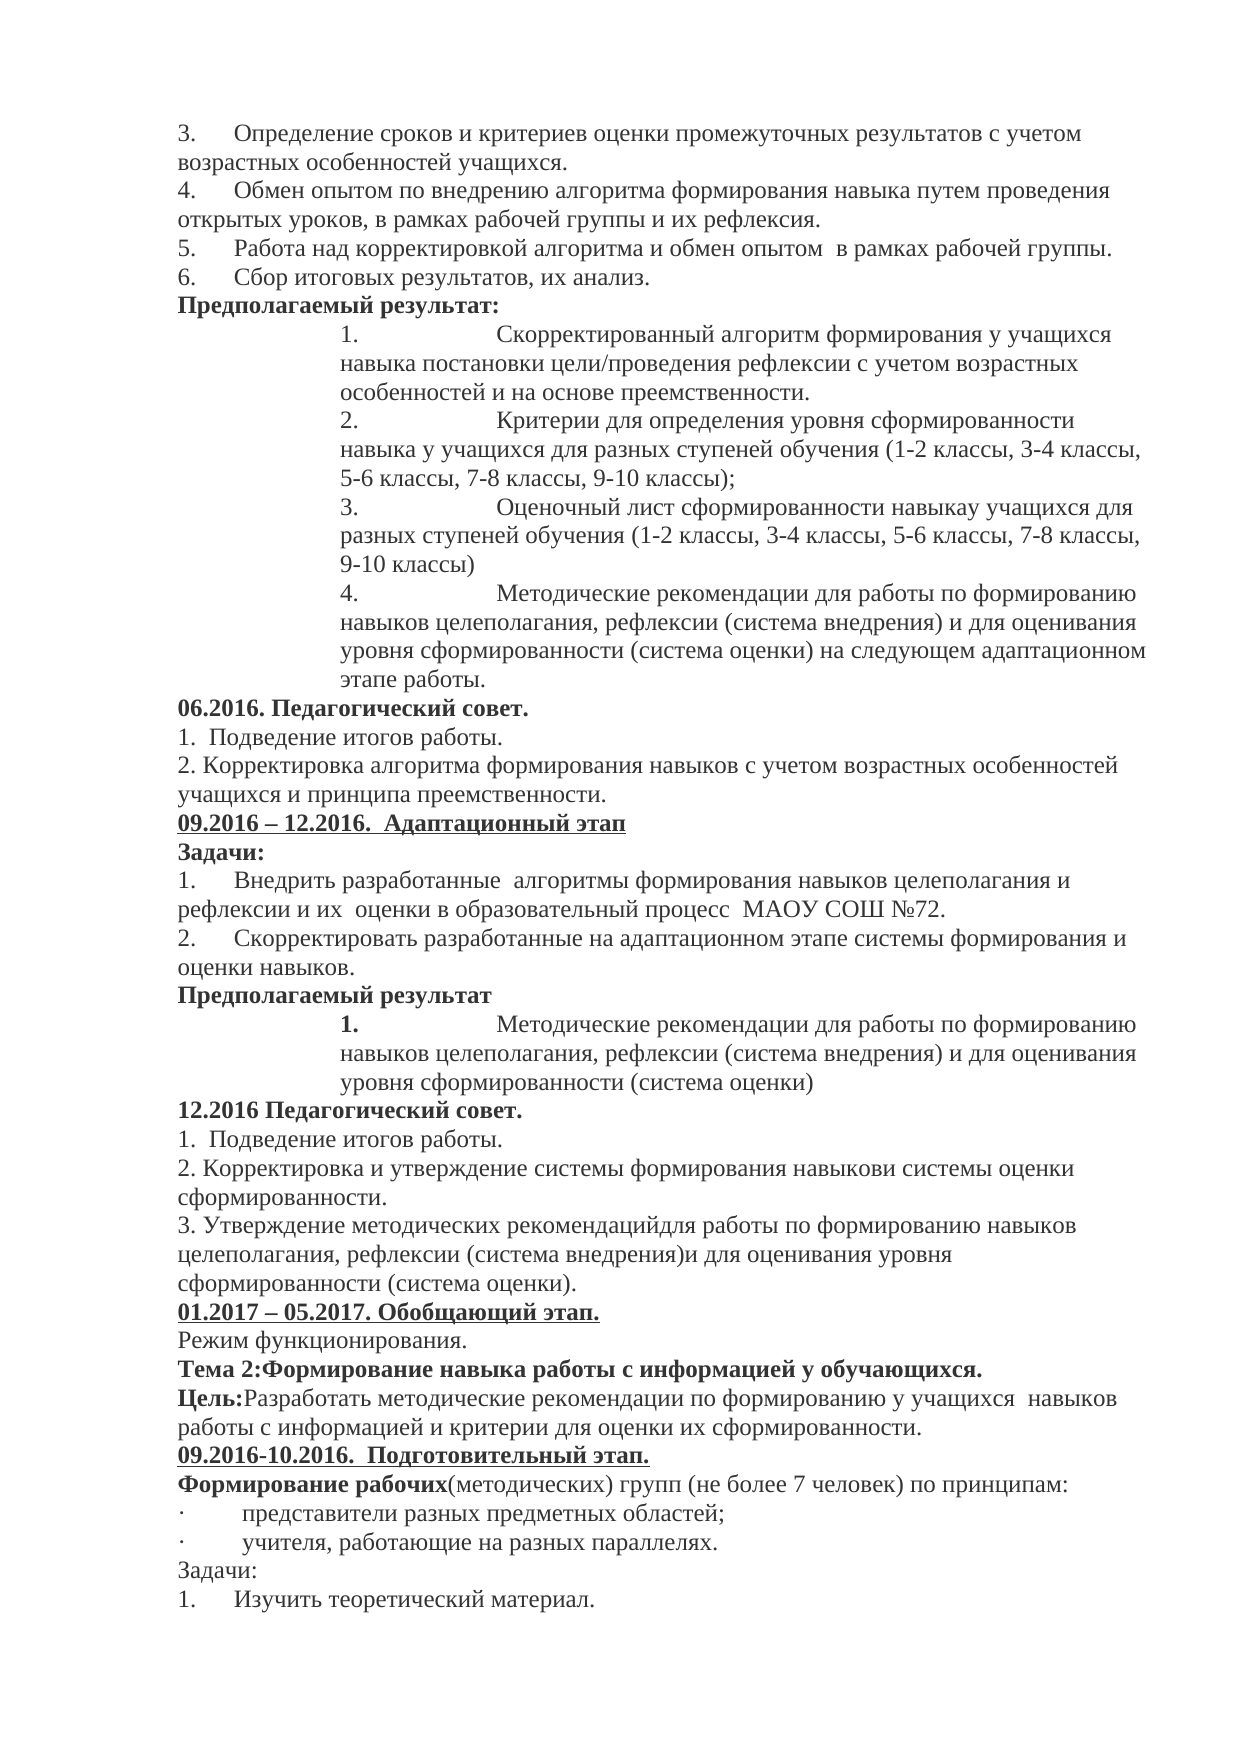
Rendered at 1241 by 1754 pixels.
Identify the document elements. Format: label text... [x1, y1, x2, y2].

text Предполагаемый результат: [177, 291, 1152, 319]
text 2. Корректировка и утверждение системы формирования навыкови системы оценки сформированности. [177, 1153, 1152, 1211]
text 4. Методические рекомендации для работы по формированию навыков целеполагания, рефлексии (система внедрения) и для оценивания уровня сформированности (система оценки) на следующем адаптационном этапе работы. [340, 578, 1152, 693]
text · представители разных предметных областей; [177, 1498, 1152, 1527]
text Тема 2:Формирование навыка работы с информацией у обучающихся. [177, 1354, 1152, 1383]
text 2. Корректировка алгоритма формирования навыков с учетом возрастных особенностей учащихся и принципа преемственности. [177, 751, 1152, 808]
text Цель:Разработать методические рекомендации по формированию у учащихся навыков работы с информацией и критерии для оценки их сформированности. [177, 1383, 1152, 1441]
text 1. Подведение итогов работы. [177, 722, 1152, 751]
text Задачи: [177, 1556, 1152, 1584]
text 3. Определение сроков и критериев оценки промежуточных результатов с учетом возрастных особенностей учащихся. [177, 118, 1152, 176]
text 2. Скорректировать разработанные на адаптационном этапе системы формирования и оценки навыков. [177, 923, 1152, 981]
text Предполагаемый результат [177, 981, 1152, 1009]
text 1. Скорректированный алгоритм формирования у учащихся навыка постановки цели/проведения рефлексии с учетом возрастных особенностей и на основе преемственности. [340, 319, 1152, 406]
text Режим функционирования. [177, 1326, 1152, 1354]
text Задачи: [177, 837, 1152, 866]
text 09.2016-10.2016. Подготовительный этап. [177, 1441, 1152, 1469]
text 1. Методические рекомендации для работы по формированию навыков целеполагания, рефлексии (система внедрения) и для оценивания уровня сформированности (система оценки) [340, 1009, 1152, 1096]
text 06.2016. Педагогический совет. [177, 693, 1152, 722]
text 2. Критерии для определения уровня сформированности навыка у учащихся для разных ступеней обучения (1-2 классы, 3-4 классы, 5-6 классы, 7-8 классы, 9-10 классы); [340, 406, 1152, 492]
text 1. Внедрить разработанные алгоритмы формирования навыков целеполагания и рефлексии и их оценки в образовательный процесс МАОУ СОШ №72. [177, 866, 1152, 923]
text Формирование рабочих(методических) групп (не более 7 человек) по принципам: [177, 1469, 1152, 1498]
text 4. Обмен опытом по внедрению алгоритма формирования навыка путем проведения открытых уроков, в рамках рабочей группы и их рефлексия. [177, 176, 1152, 233]
text 1. Изучить теоретический материал. [177, 1584, 1152, 1613]
text 09.2016 – 12.2016. Адаптационный этап [177, 808, 1152, 837]
text 6. Сбор итоговых результатов, их анализ. [177, 262, 1152, 291]
text 5. Работа над корректировкой алгоритма и обмен опытом в рамках рабочей группы. [177, 233, 1152, 262]
text · учителя, работающие на разных параллелях. [177, 1527, 1152, 1556]
text 01.2017 – 05.2017. Обобщающий этап. [177, 1297, 1152, 1326]
text 12.2016 Педагогический совет. [177, 1096, 1152, 1124]
text 3. Оценочный лист сформированности навыкау учащихся для разных ступеней обучения (1-2 классы, 3-4 классы, 5-6 классы, 7-8 классы, 9-10 классы) [340, 492, 1152, 578]
text 3. Утверждение методических рекомендацийдля работы по формированию навыков целеполагания, рефлексии (система внедрения)и для оценивания уровня сформированности (система оценки). [177, 1211, 1152, 1297]
text 1. Подведение итогов работы. [177, 1124, 1152, 1153]
